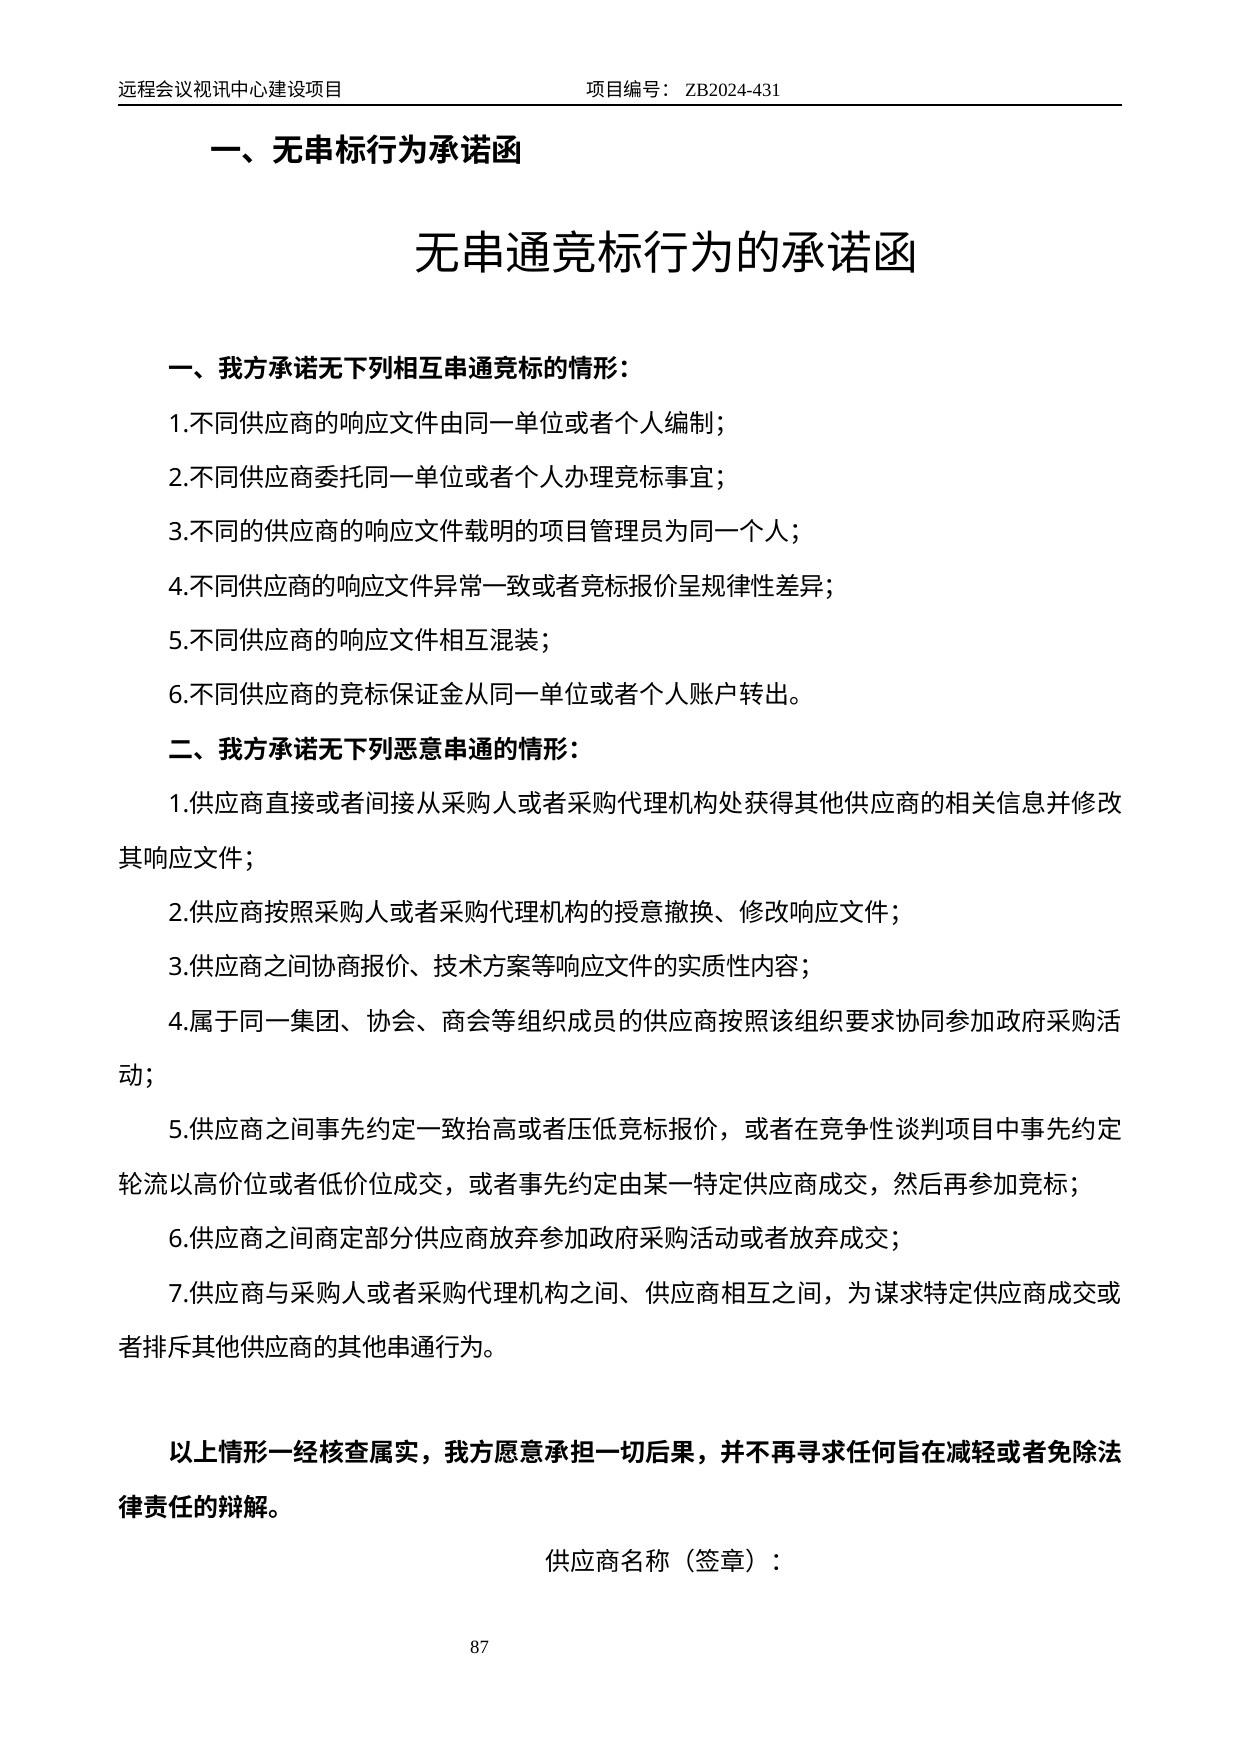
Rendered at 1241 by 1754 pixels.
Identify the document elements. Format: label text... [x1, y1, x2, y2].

text 无串通竞标行为的承诺函 [118, 226, 1122, 281]
text 以上情形一经核查属实，我方愿意承担一切后果，并不再寻求任何旨在减轻或者免除法律责任的辩解。 [118, 1433, 1122, 1523]
text 3.供应商之间协商报价、技术方案等响应文件的实质性内容； [118, 947, 1122, 983]
text 1.供应商直接或者间接从采购人或者采购代理机构处获得其他供应商的相关信息并修改其响应文件； [118, 784, 1122, 874]
text 4.不同供应商的响应文件异常一致或者竞标报价呈规律性差异； [118, 566, 1122, 602]
text 2.供应商按照采购人或者采购代理机构的授意撤换、修改响应文件； [118, 892, 1122, 929]
text 3.不同的供应商的响应文件载明的项目管理员为同一个人； [118, 512, 1122, 548]
text 一、我方承诺无下列相互串通竞标的情形： [118, 349, 1122, 385]
text 6.供应商之间商定部分供应商放弃参加政府采购活动或者放弃成交； [118, 1219, 1122, 1255]
text 5.不同供应商的响应文件相互混装； [118, 621, 1122, 657]
text 6.不同供应商的竞标保证金从同一单位或者个人账户转出。 [118, 675, 1122, 711]
text 供应商名称（签章）： [545, 1542, 1122, 1578]
text 4.属于同一集团、协会、商会等组织成员的供应商按照该组织要求协同参加政府采购活动； [118, 1001, 1122, 1092]
text 2.不同供应商委托同一单位或者个人办理竞标事宜； [118, 457, 1122, 494]
text 一、无串标行为承诺函 [118, 118, 1122, 172]
text 7.供应商与采购人或者采购代理机构之间、供应商相互之间，为谋求特定供应商成交或者排斥其他供应商的其他串通行为。 [118, 1273, 1122, 1364]
text 1.不同供应商的响应文件由同一单位或者个人编制； [118, 403, 1122, 439]
text 5.供应商之间事先约定一致抬高或者压低竞标报价，或者在竞争性谈判项目中事先约定轮流以高价位或者低价位成交，或者事先约定由某一特定供应商成交，然后再参加竞标； [118, 1110, 1122, 1201]
text 二、我方承诺无下列恶意串通的情形： [118, 729, 1122, 766]
